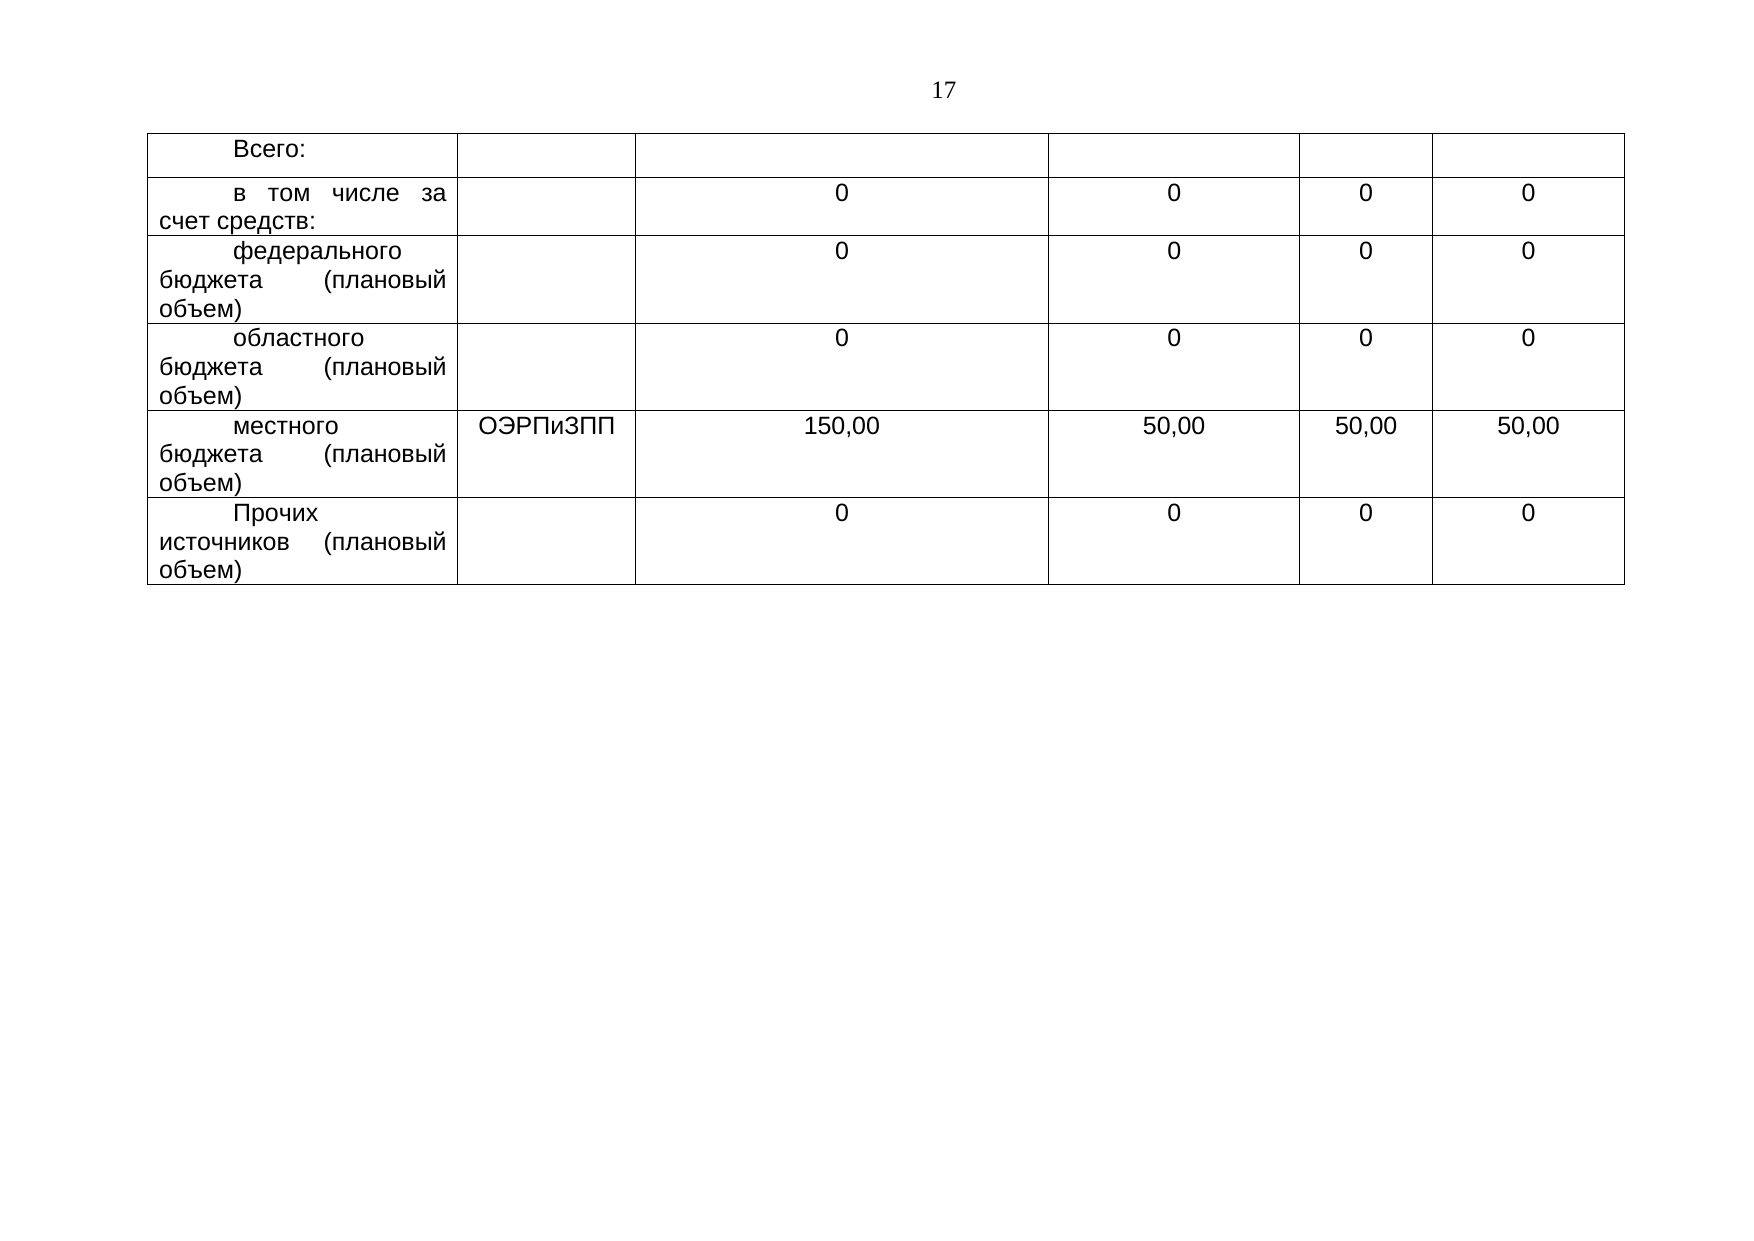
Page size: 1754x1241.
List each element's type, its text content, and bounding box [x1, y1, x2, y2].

table_cell местного бюджета (плановый объем) [148, 411, 457, 497]
table_cell ОЭРПиЗПП [458, 411, 635, 497]
table_cell 0 [636, 498, 1048, 584]
table_cell областного бюджета (плановый объем) [148, 324, 457, 410]
table_cell 0 [1049, 236, 1299, 322]
table_cell [458, 324, 635, 410]
table_cell 150,00 [636, 411, 1048, 497]
table_cell [458, 236, 635, 322]
table_cell [458, 178, 635, 235]
table_cell 0 [636, 236, 1048, 322]
table_cell 0 [1433, 498, 1624, 584]
table_cell 0 [1433, 178, 1624, 235]
table_cell Прочих источников (плановый объем) [148, 498, 457, 584]
table_cell 50,00 [1433, 411, 1624, 497]
table_cell в том числе за счет средств: [148, 178, 457, 235]
table_cell [1433, 134, 1624, 177]
table_cell [1049, 134, 1299, 177]
table_cell [1300, 134, 1432, 177]
table_cell [458, 134, 635, 177]
table_cell 0 [1049, 324, 1299, 410]
table_cell [636, 134, 1048, 177]
table_cell 0 [636, 178, 1048, 235]
table_cell Всего: [148, 134, 457, 177]
table_cell 0 [1300, 178, 1432, 235]
table_cell 0 [1300, 324, 1432, 410]
table_cell 0 [1433, 236, 1624, 322]
table_cell 0 [1433, 324, 1624, 410]
table_cell федерального бюджета (плановый объем) [148, 236, 457, 322]
table_cell 0 [1300, 498, 1432, 584]
table_cell 50,00 [1049, 411, 1299, 497]
table_cell 0 [1049, 498, 1299, 584]
table_cell 0 [636, 324, 1048, 410]
table_cell 0 [1300, 236, 1432, 322]
table_cell 50,00 [1300, 411, 1432, 497]
table_cell 0 [1049, 178, 1299, 235]
table_cell [458, 498, 635, 584]
